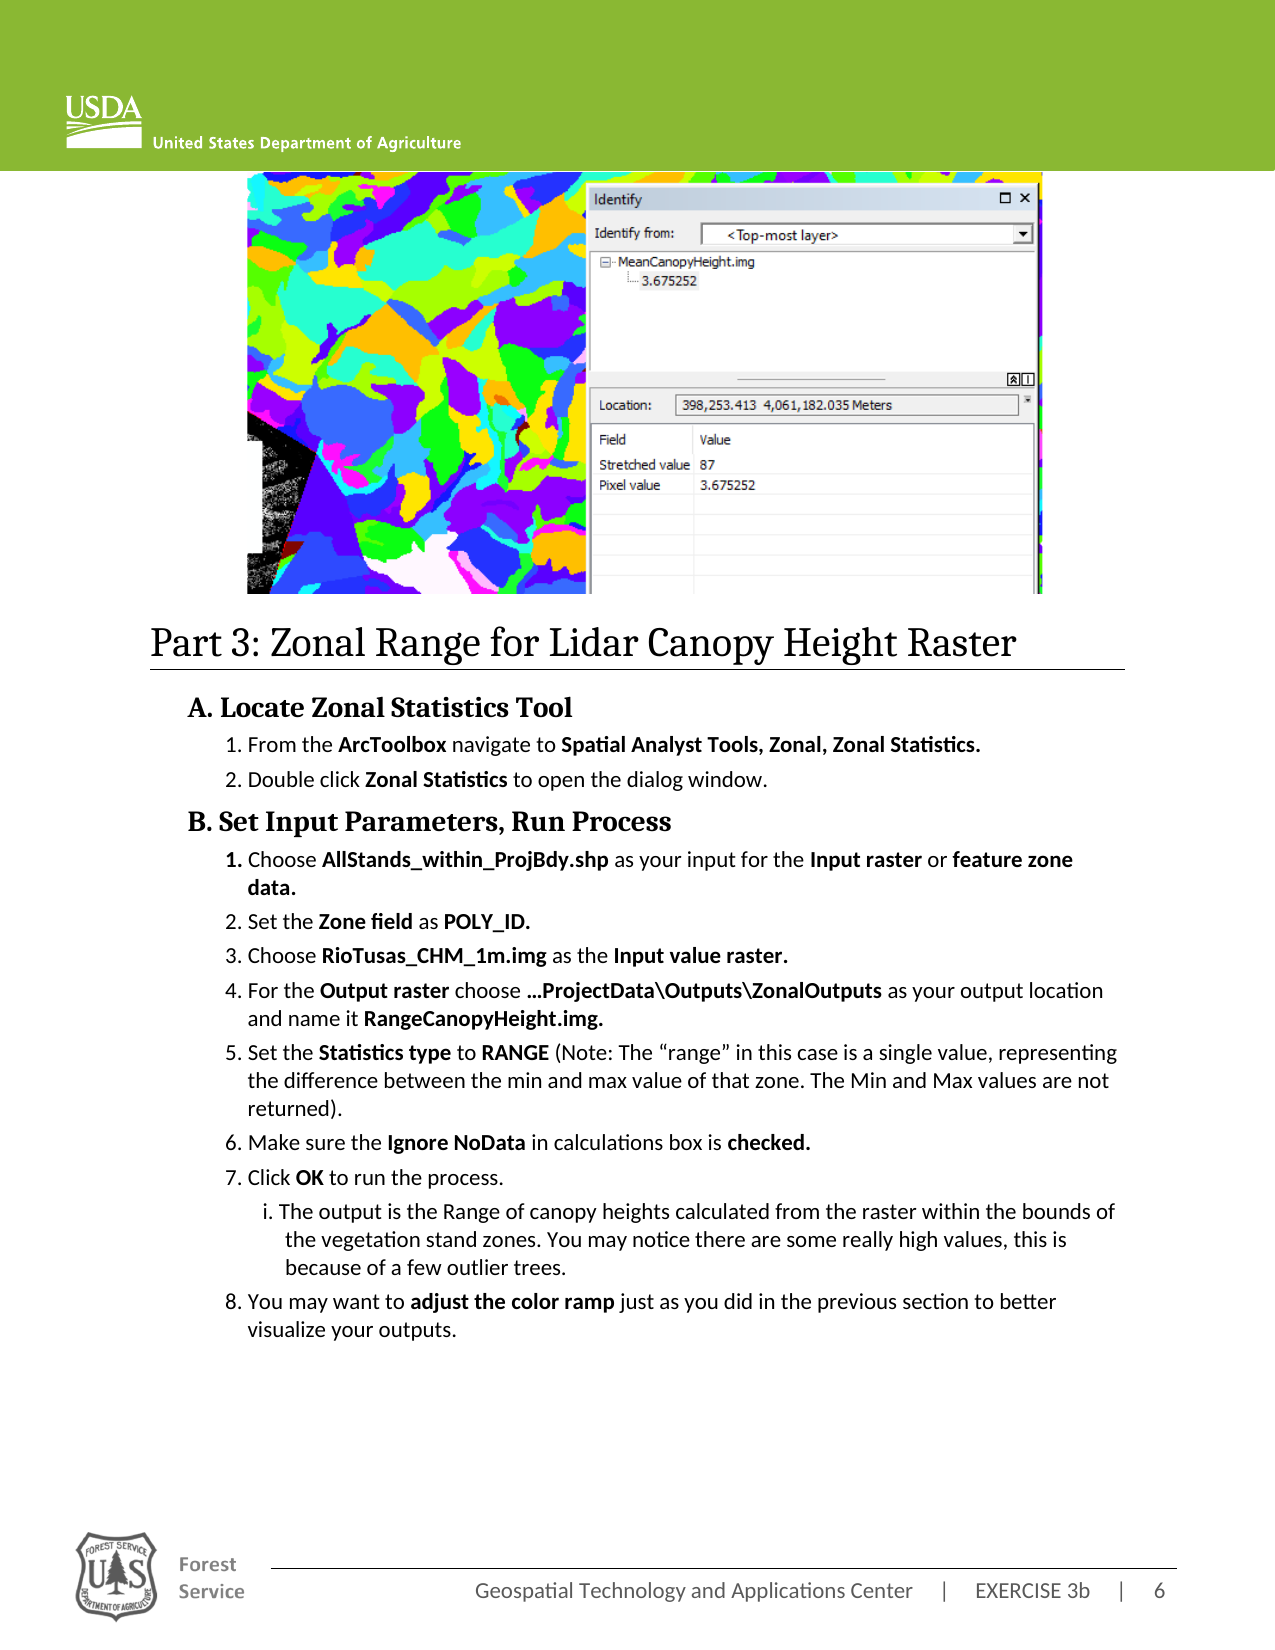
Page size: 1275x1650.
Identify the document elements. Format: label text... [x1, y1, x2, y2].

list Click OK to run the process. [225, 1163, 1125, 1191]
list Zonal Range for Lidar Canopy Height Raster [150, 619, 1125, 669]
list Make sure the Ignore NoData in calculations box is checked. [225, 1128, 1125, 1157]
list Double click Zonal Statistics to open the dialog window. [225, 765, 1125, 793]
picture [247, 172, 1043, 594]
list Set the Zone field as POLY_ID. [225, 907, 1125, 935]
list Set the Statistics type to RANGE (Note: The “range” in this case is a single value, representing the difference between the min and max value of that zone. The Min and Max values are not returned). [225, 1038, 1125, 1122]
list Choose RioTusas_CHM_1m.img as the Input value raster. [225, 942, 1125, 970]
list For the Output raster choose …ProjectData\Outputs\ZonalOutputs as your output location and name it RangeCanopyHeight.img. [225, 976, 1125, 1032]
list The output is the Range of canopy heights calculated from the raster within the bounds of the vegetation stand zones. You may notice there are some really high values, this is because of a few outlier trees. [262, 1197, 1125, 1281]
list From the ArcToolbox navigate to Spatial Analyst Tools, Zonal, Zonal Statistics. [225, 731, 1125, 758]
picture [68, 1528, 253, 1631]
list You may want to adjust the color ramp just as you did in the previous section to better visualize your outputs. [225, 1287, 1125, 1343]
list Locate Zonal Statistics Tool [187, 691, 1125, 724]
list Set Input Parameters, Run Process [187, 805, 1125, 839]
list Choose AllStands_within_ProjBdy.shp as your input for the Input raster or feature zone data. [225, 845, 1125, 901]
